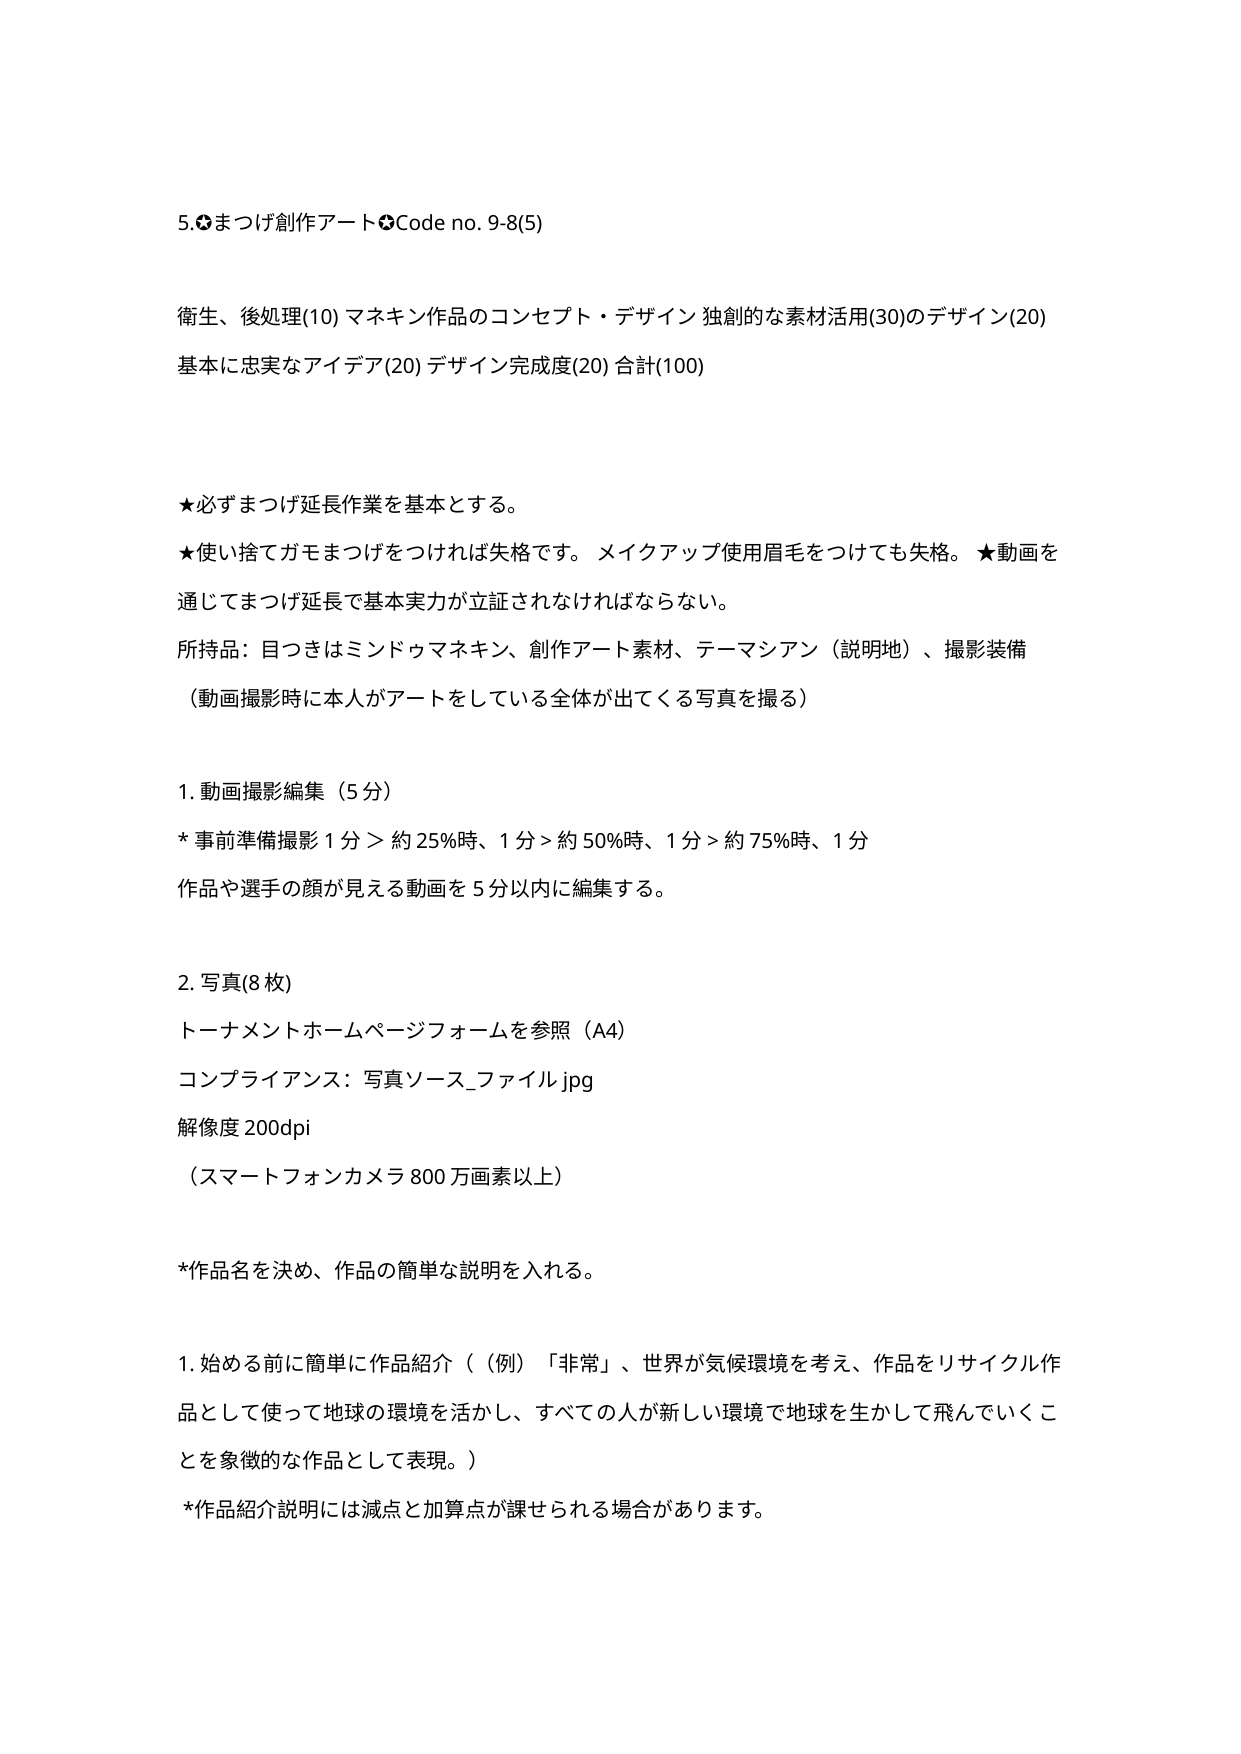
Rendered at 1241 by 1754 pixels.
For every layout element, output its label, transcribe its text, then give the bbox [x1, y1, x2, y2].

text 1. 始める前に簡単に作品紹介（（例）「非常」、世界が気候環境を考え、作品をリサイクル作品として使って地球の環境を活かし、すべての人が新しい環境で地球を生かして飛んでいくことを象徴的な作品として表現。） [177, 1348, 1063, 1475]
text *作品紹介説明には減点と加算点が課せられる場合があります。 [177, 1493, 1063, 1523]
text 5.✪まつげ創作アート✪Code no. 9-8(5) [177, 207, 1063, 237]
text 2. 写真(8枚) [177, 966, 1063, 997]
text コンプライアンス：写真ソース_ファイルjpg [177, 1063, 1063, 1093]
text 作品や選手の顔が見える動画を5分以内に編集する。 [177, 872, 1063, 903]
text 所持品：目つきはミンドゥマネキン、創作アート素材、テーマシアン（説明地）、撮影装備 [177, 633, 1063, 664]
text ★使い捨てガモまつげをつければ失格です。 メイクアップ使用眉毛をつけても失格。 ★動画を通じてまつげ延長で基本実力が立証されなければならない。 [177, 537, 1063, 615]
text ★必ずまつげ延長作業を基本とする。 [177, 488, 1063, 518]
text * 事前準備撮影 1分 ＞ 約25%時、1分 > 約50%時、1分 > 約75%時、1分 [177, 824, 1063, 854]
text トーナメントホームページフォームを参照（A4） [177, 1015, 1063, 1045]
text （スマートフォンカメラ800万画素以上） [177, 1160, 1063, 1190]
text 衛生、後処理(10) マネキン作品のコンセプト・デザイン 独創的な素材活用(30)のデザイン(20) [177, 301, 1063, 331]
text 1. 動画撮影編集（5分） [177, 776, 1063, 806]
text 解像度200dpi [177, 1112, 1063, 1142]
text 基本に忠実なアイデア(20) デザイン完成度(20) 合計(100) [177, 349, 1063, 379]
text *作品名を決め、作品の簡単な説明を入れる。 [177, 1254, 1063, 1284]
text （動画撮影時に本人がアートをしている全体が出てくる写真を撮る） [177, 682, 1063, 712]
